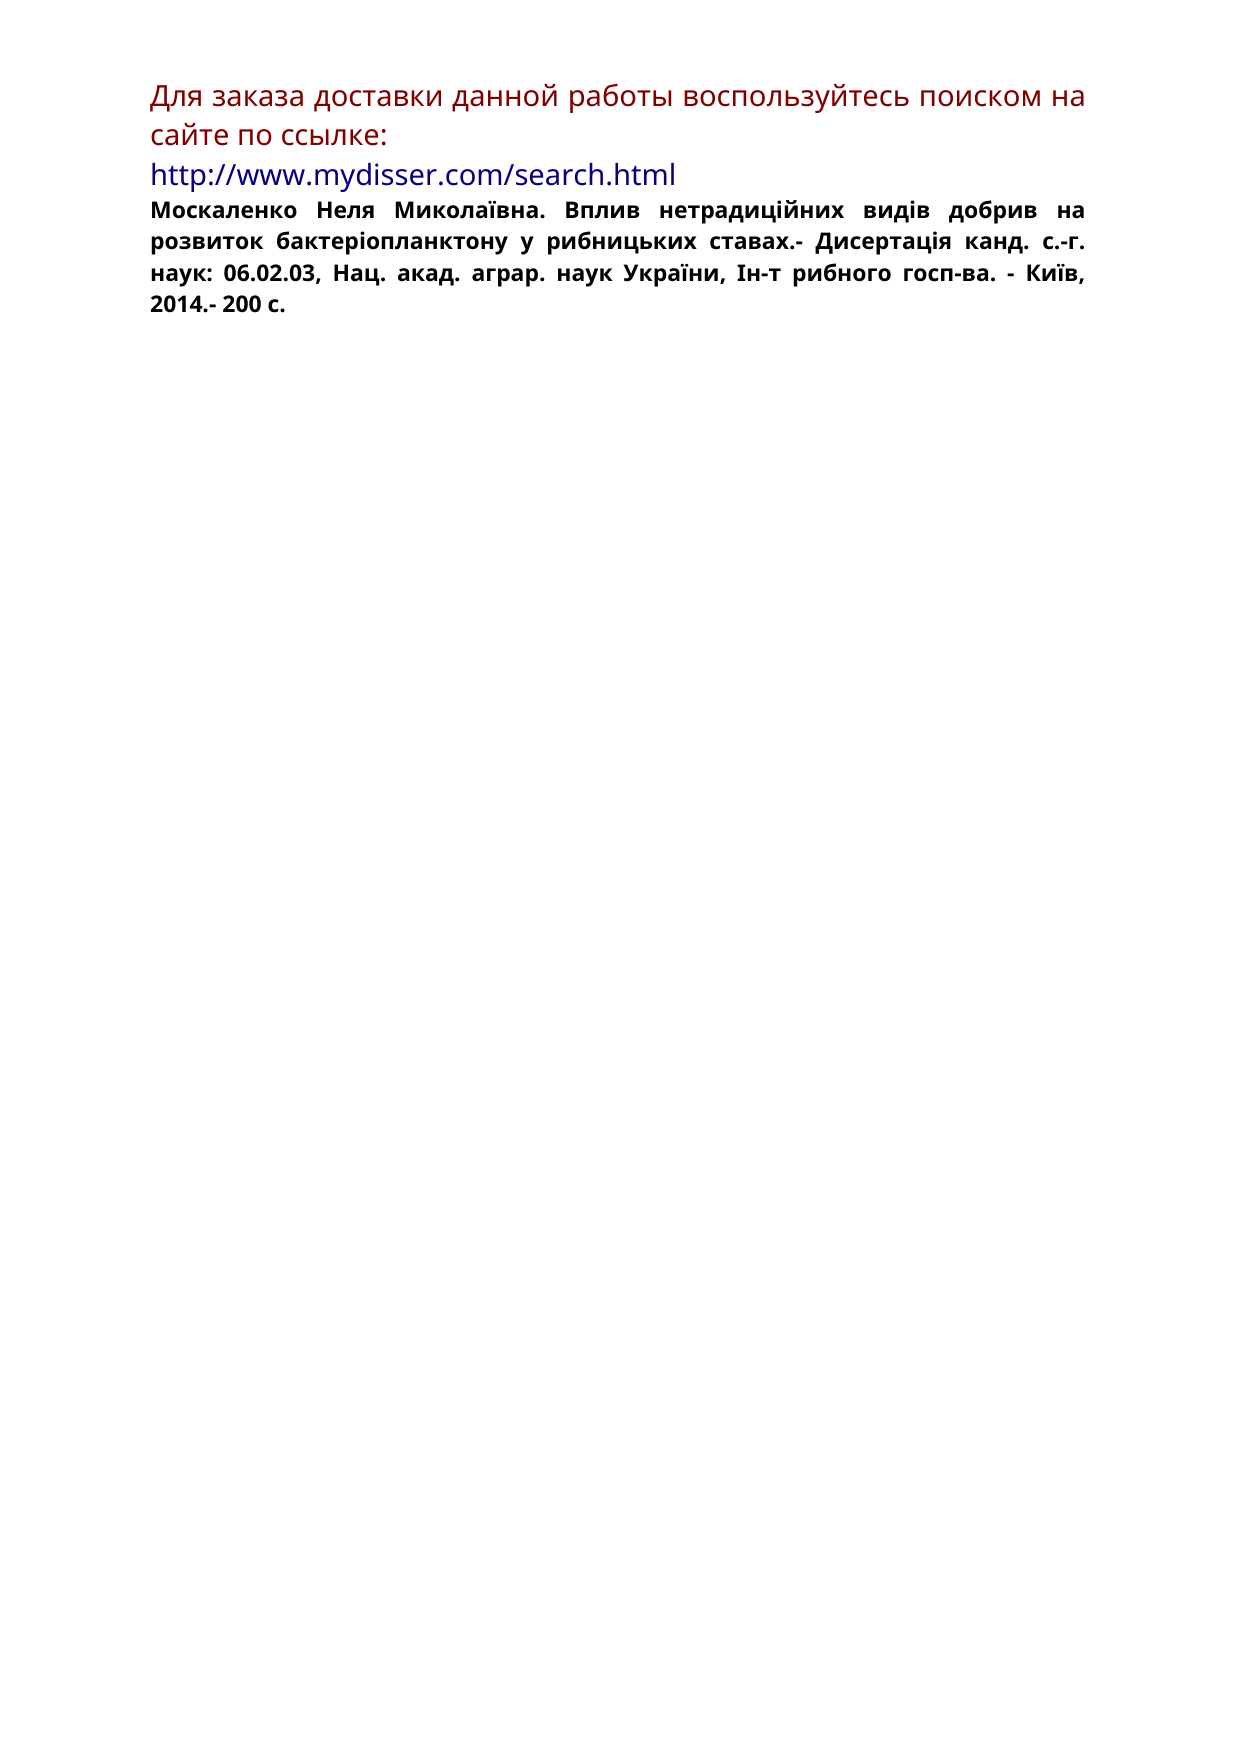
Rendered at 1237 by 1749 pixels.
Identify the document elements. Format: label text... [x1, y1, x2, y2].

text Москаленко Неля Миколаївна. Вплив нетрадиційних видів добрив на розвиток бактеріопланктону у рибницьких ставах.- Дисертація канд. с.-г. наук: 06.02.03, Нац. акад. аграр. наук України, Ін-т рибного госп-ва. - Київ, 2014.- 200 с. [150, 194, 1086, 319]
